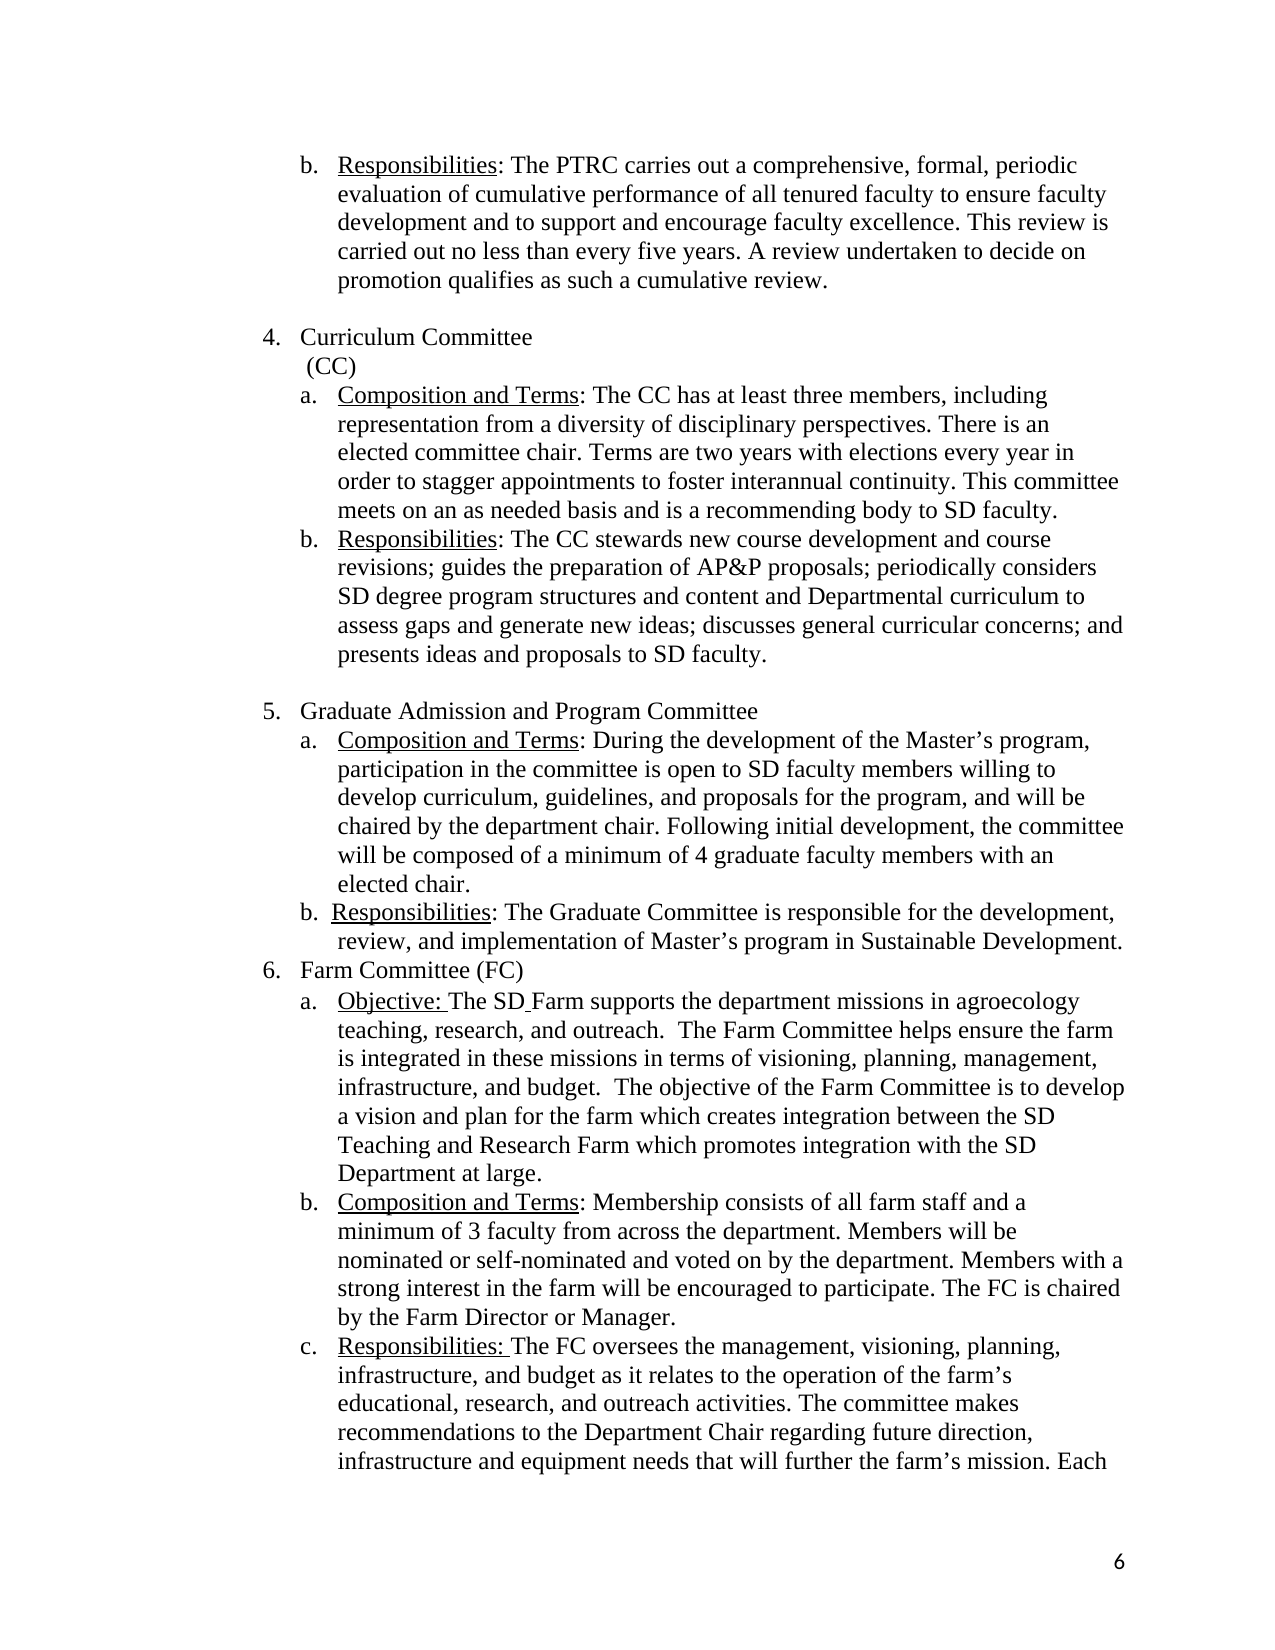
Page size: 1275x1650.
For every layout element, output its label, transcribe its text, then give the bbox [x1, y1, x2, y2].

list b. Responsibilities: The Graduate Committee is responsible for the development, review, and implementation of Master’s program in Sustainable Development. [300, 897, 1125, 955]
list Graduate Admission and Program Committee [262, 696, 1125, 725]
list Responsibilities: The CC stewards new course development and course revisions; guides the preparation of AP&P proposals; periodically considers SD degree program structures and content and Departmental curriculum to assess gaps and generate new ideas; discusses general curricular concerns; and presents ideas and proposals to SD faculty. [300, 524, 1125, 667]
list Composition and Terms: During the development of the Master’s program, participation in the committee is open to SD faculty members willing to develop curriculum, guidelines, and proposals for the program, and will be chaired by the department chair. Following initial development, the committee will be composed of a minimum of 4 graduate faculty members with an elected chair. [300, 725, 1125, 897]
list Responsibilities: The PTRC carries out a comprehensive, formal, periodic evaluation of cumulative performance of all tenured faculty to ensure faculty development and to support and encourage faculty excellence. This review is carried out no less than every five years. A review undertaken to decide on promotion qualifies as such a cumulative review. [300, 150, 1125, 294]
list Farm Committee (FC) [262, 955, 1125, 984]
list Composition and Terms: Membership consists of all farm staff and a minimum of 3 faculty from across the department. Members will be nominated or self-nominated and voted on by the department. Members with a strong interest in the farm will be encouraged to participate. The FC is chaired by the Farm Director or Manager. [300, 1187, 1125, 1331]
list Objective: The SD Farm supports the department missions in agroecology teaching, research, and outreach. The Farm Committee helps ensure the farm is integrated in these missions in terms of visioning, planning, management, infrastructure, and budget. The objective of the Farm Committee is to develop a vision and plan for the farm which creates integration between the SD Teaching and Research Farm which promotes integration with the SD Department at large. [300, 986, 1125, 1187]
list Composition and Terms: The CC has at least three members, including representation from a diversity of disciplinary perspectives. There is an elected committee chair. Terms are two years with elections every year in order to stagger appointments to foster interannual continuity. This committee meets on an as needed basis and is a recommending body to SD faculty. [300, 380, 1125, 524]
list (CC) [300, 351, 1125, 380]
list Curriculum Committee [262, 322, 1125, 351]
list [300, 1331, 1125, 1475]
